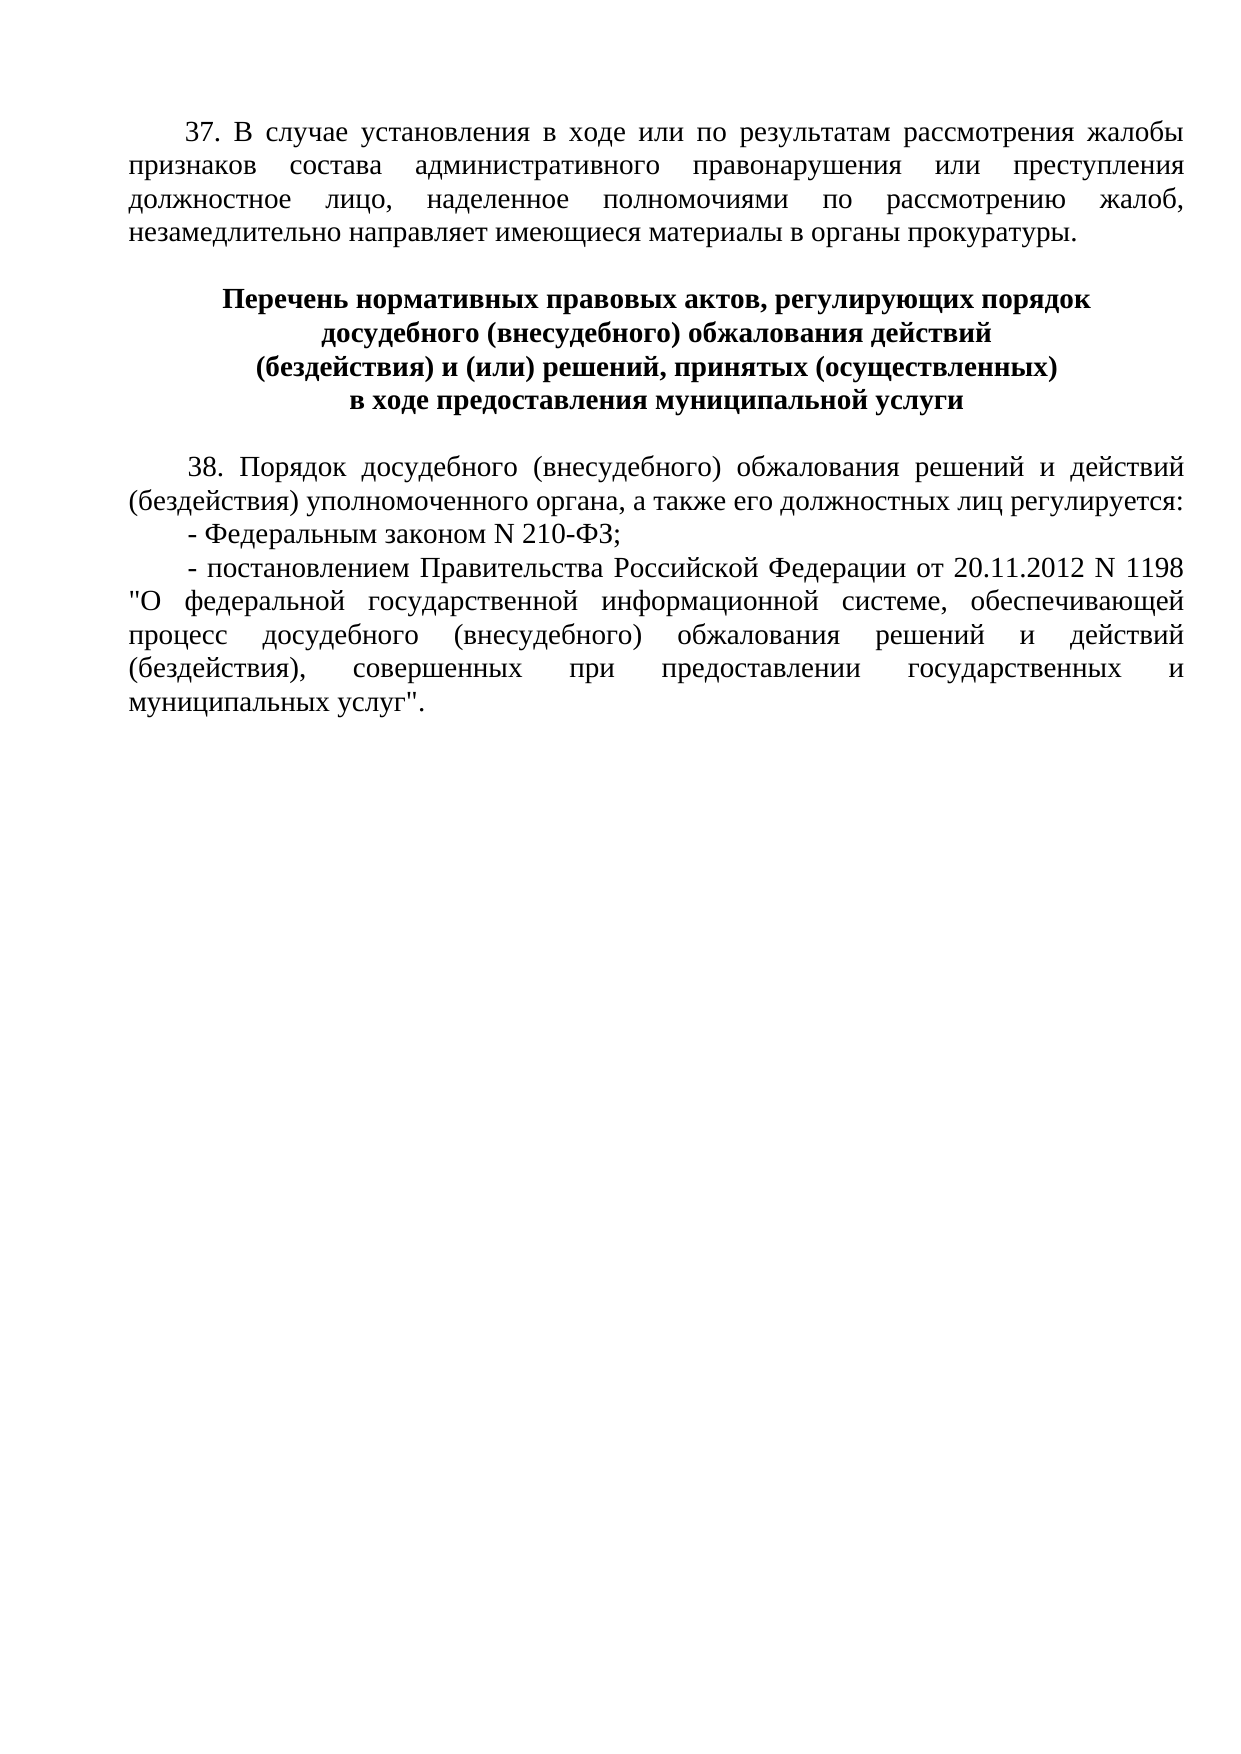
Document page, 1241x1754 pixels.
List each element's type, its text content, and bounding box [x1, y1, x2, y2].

subtitle в ходе предоставления муниципальной услуги [128, 382, 1185, 416]
text - Федеральным законом N 210-ФЗ; [128, 516, 1185, 550]
subtitle Перечень нормативных правовых актов, регулирующих порядок [128, 282, 1185, 315]
text 37. В случае установления в ходе или по результатам рассмотрения жалобы признаков состава административного правонарушения или преступления должностное лицо, наделенное полномочиями по рассмотрению жалоб, незамедлительно направляет имеющиеся материалы в органы прокуратуры. [128, 114, 1185, 248]
text 38. Порядок досудебного (внесудебного) обжалования решений и действий (бездействия) уполномоченного органа, а также его должностных лиц регулируется: [128, 449, 1185, 516]
subtitle (бездействия) и (или) решений, принятых (осуществленных) [128, 349, 1185, 382]
subtitle досудебного (внесудебного) обжалования действий [128, 315, 1185, 349]
text - постановлением Правительства Российской Федерации от 20.11.2012 N 1198 "О федеральной государственной информационной системе, обеспечивающей процесс досудебного (внесудебного) обжалования решений и действий (бездействия), совершенных при предоставлении государственных и муниципальных услуг". [128, 550, 1185, 718]
